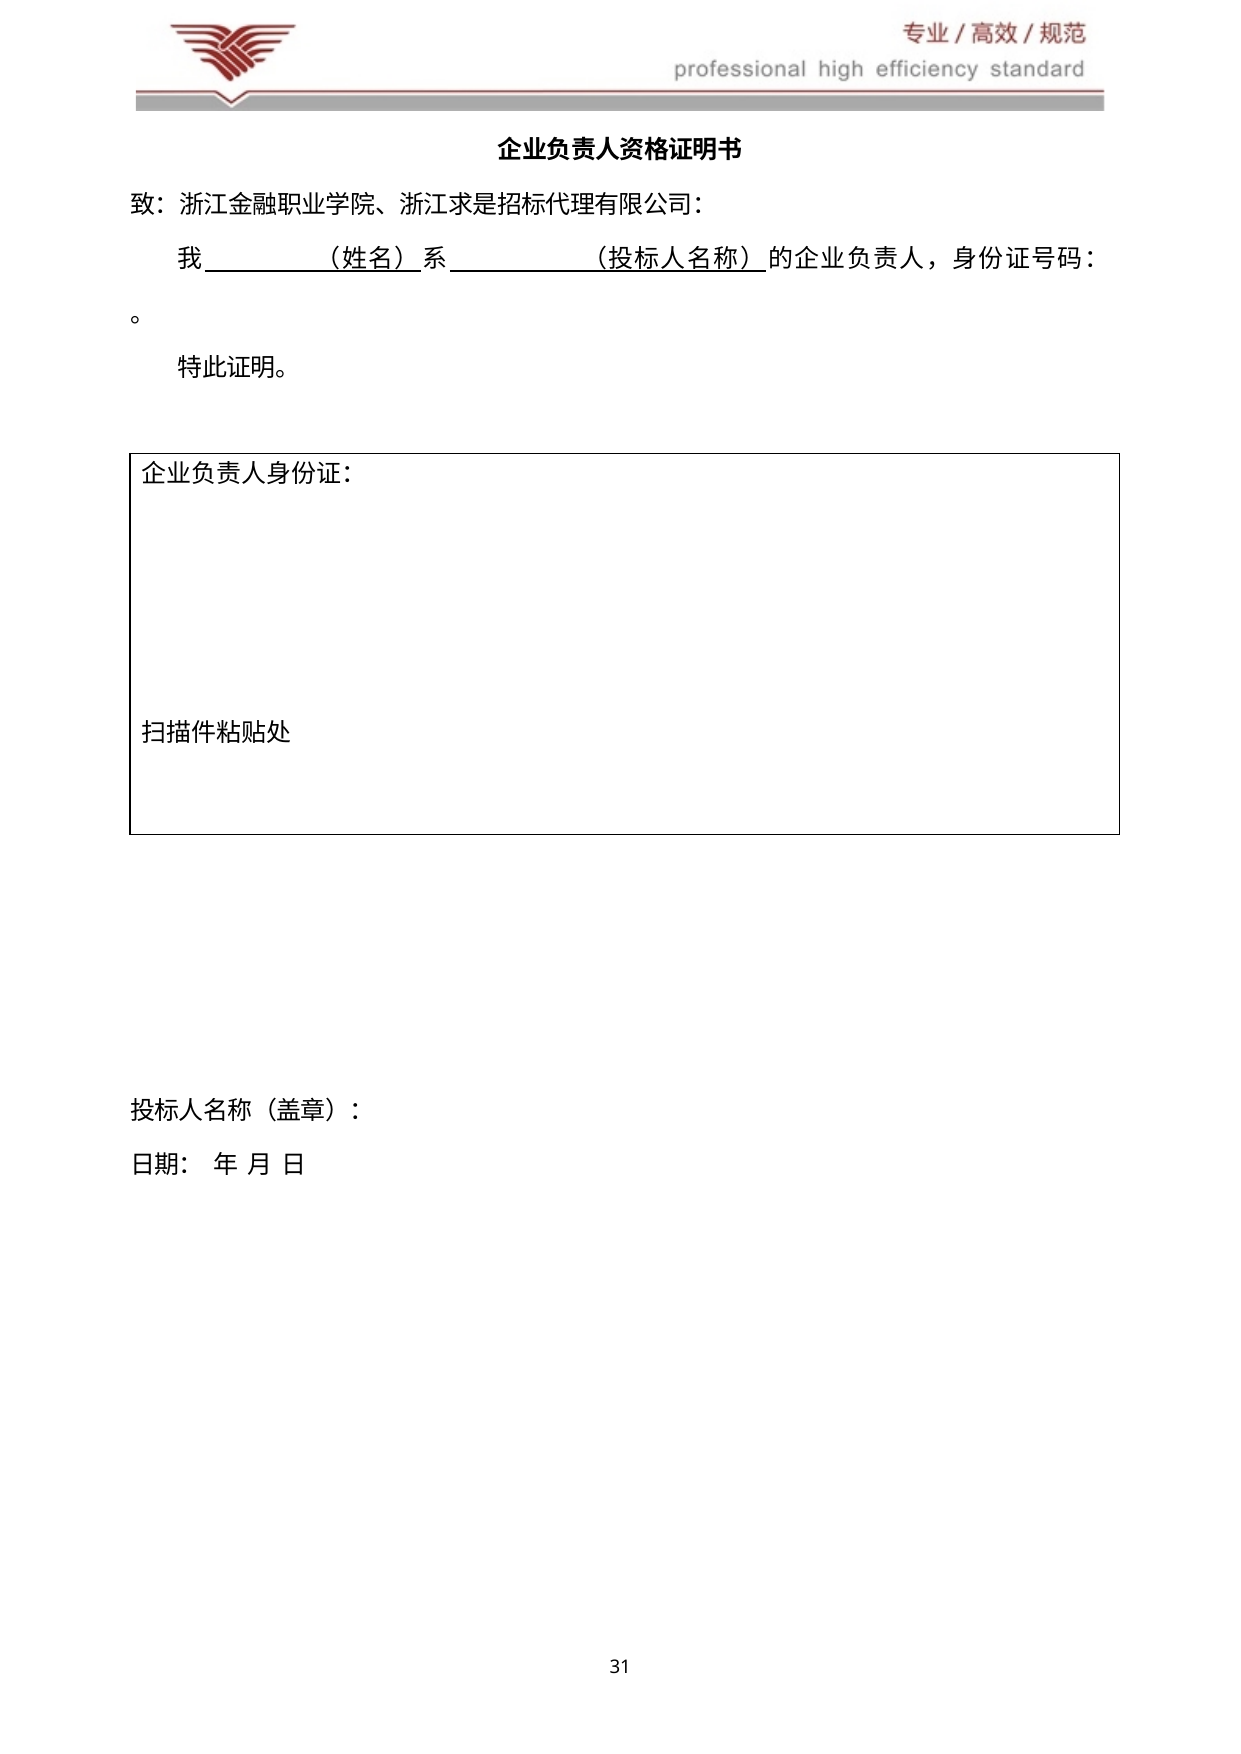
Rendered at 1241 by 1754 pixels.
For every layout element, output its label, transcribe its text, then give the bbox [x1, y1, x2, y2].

text 投标人名称（盖章）： [130, 1090, 1110, 1127]
text 我 （姓名）系 （投标人名称）的企业负责人，身份证号码： 。 [130, 239, 1110, 329]
text 企业负责人资格证明书 [130, 130, 1110, 166]
picture [135, 0, 1105, 111]
table_header 企业负责人身份证： 扫描件粘贴处 [131, 454, 1119, 834]
text 日期： 年 月 日 [130, 1145, 1110, 1181]
text 特此证明。 [130, 347, 1110, 384]
text 致：浙江金融职业学院、浙江求是招标代理有限公司： [130, 184, 1110, 221]
